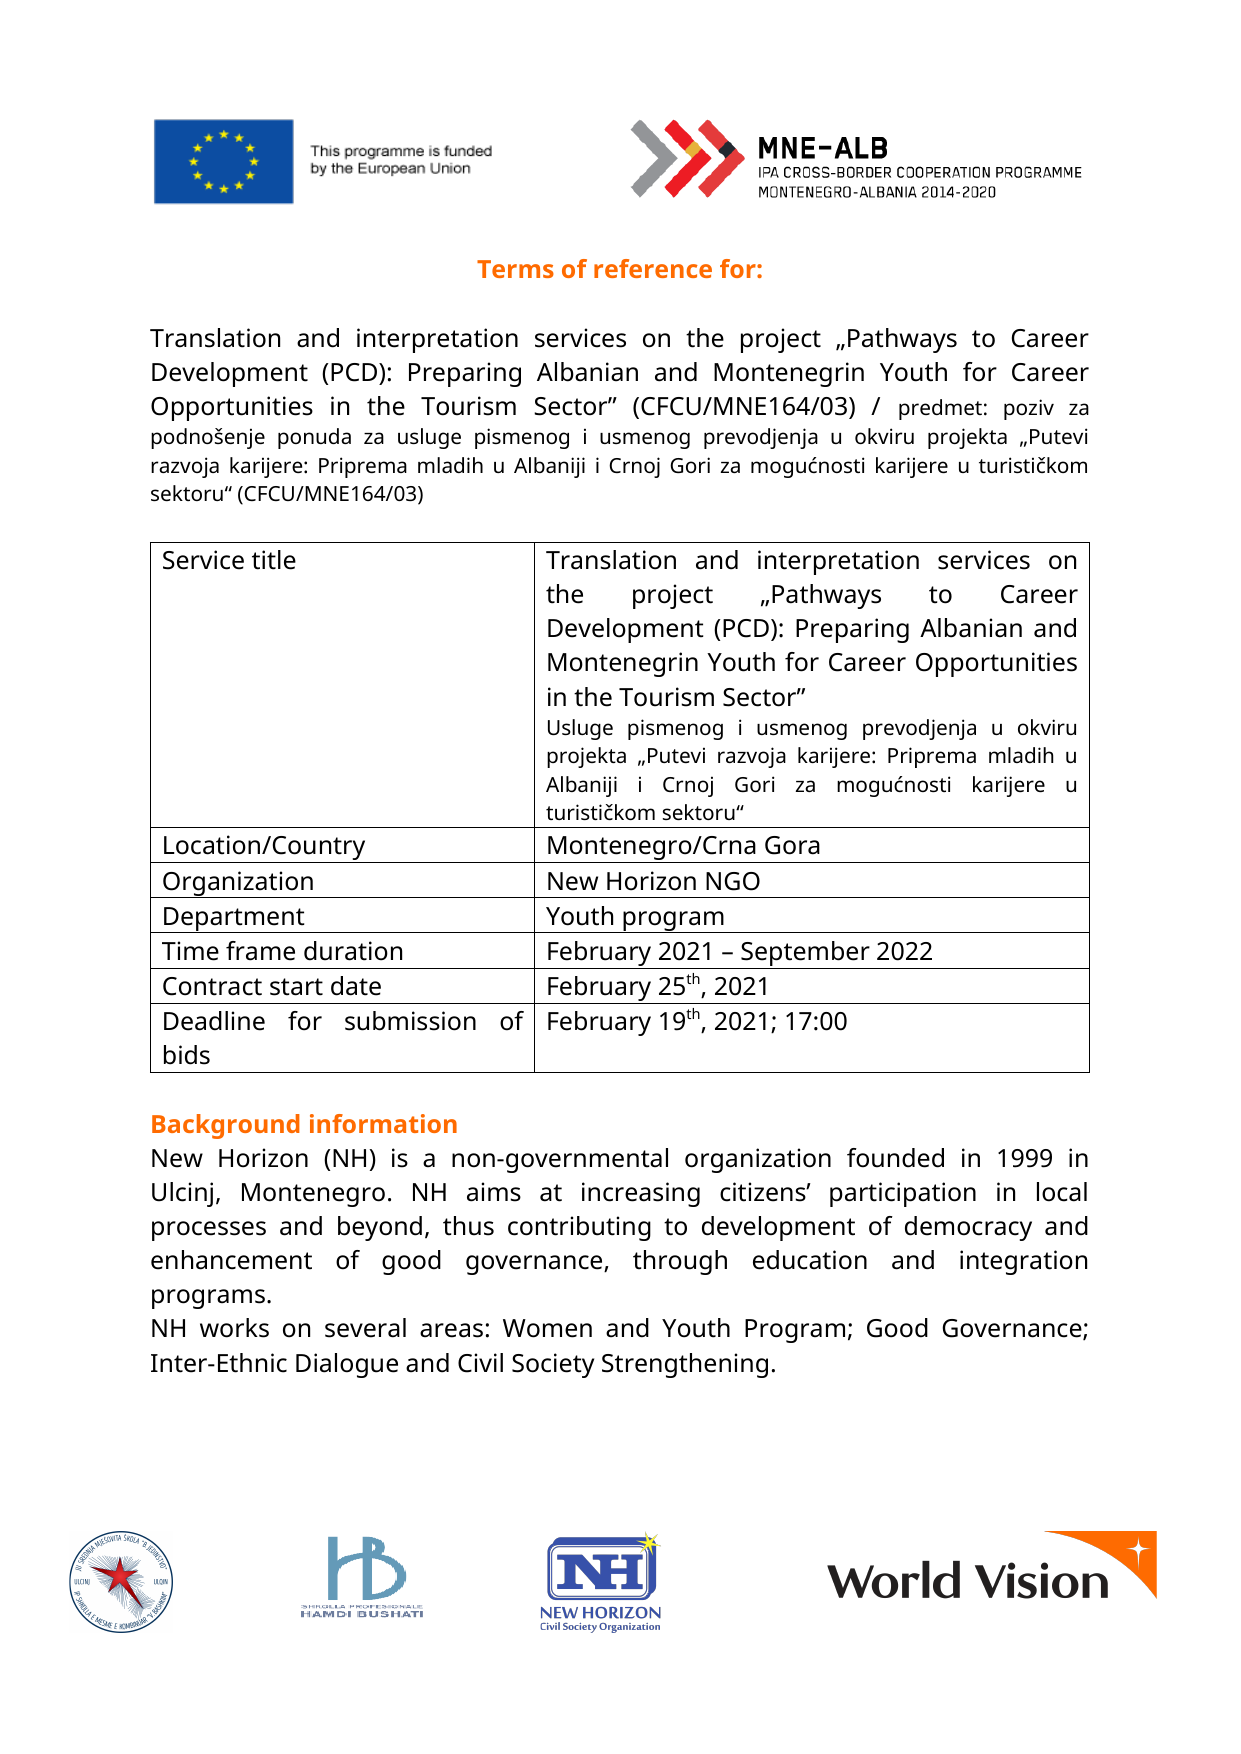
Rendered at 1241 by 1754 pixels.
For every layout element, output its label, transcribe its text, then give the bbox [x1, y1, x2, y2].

text Background information [150, 1107, 1090, 1141]
table_cell Deadline for submission of bids [151, 1004, 534, 1072]
table_cell February 25th, 2021 [535, 969, 1089, 1002]
table_cell Time frame duration [151, 933, 534, 967]
table_cell Department [151, 898, 534, 932]
picture [293, 1531, 431, 1622]
table_cell February 19th, 2021; 17:00 [535, 1004, 1089, 1072]
table_cell New Horizon NGO [535, 863, 1089, 897]
text Translation and interpretation services on the project „Pathways to Career Development (PCD): Preparing Albanian and Montenegrin Youth for Career Opportunities in the Tourism Sector” (CFCU/MNE164/03) / predmet: poziv za podnošenje ponuda za usluge pismenog i usmenog prevodjenja u okviru projekta „Putevi razvoja karijere: Priprema mladih u Albaniji i Crnoj Gori za mogućnosti karijere u turističkom sektoru“ (CFCU/MNE164/03) [150, 320, 1090, 508]
text NH works on several areas: Women and Youth Program; Good Governance; Inter-Ethnic Dialogue and Civil Society Strengthening. [150, 1311, 1090, 1379]
picture [136, 109, 510, 214]
text Terms of reference for: [150, 252, 1090, 286]
table_cell Youth program [535, 898, 1089, 932]
text New Horizon (NH) is a non-governmental organization founded in 1999 in Ulcinj, Montenegro. NH aims at increasing citizens’ participation in local processes and beyond, thus contributing to development of democracy and enhancement of good governance, through education and integration programs. [150, 1141, 1090, 1311]
picture [827, 1531, 1157, 1599]
table_cell Organization [151, 863, 534, 897]
table_cell February 2021 – September 2022 [535, 933, 1089, 967]
table_header Translation and interpretation services on the project „Pathways to Career Development (PCD): Preparing Albanian and Montenegrin Youth for Career Opportunities in the Tourism Sector” Usluge pismenog i usmenog prevodjenja u okviru projekta „Putevi razvoja karijere: Priprema mladih u Albaniji i Crnoj Gori za mogućnosti karijere u turističkom sektoru“ [535, 543, 1089, 827]
table_cell Contract start date [151, 969, 534, 1002]
picture [594, 110, 1110, 209]
table_cell Location/Country [151, 828, 534, 862]
picture [540, 1531, 662, 1633]
table_header Service title [151, 543, 534, 827]
table_cell Montenegro/Crna Gora [535, 828, 1089, 862]
picture [69, 1531, 173, 1633]
